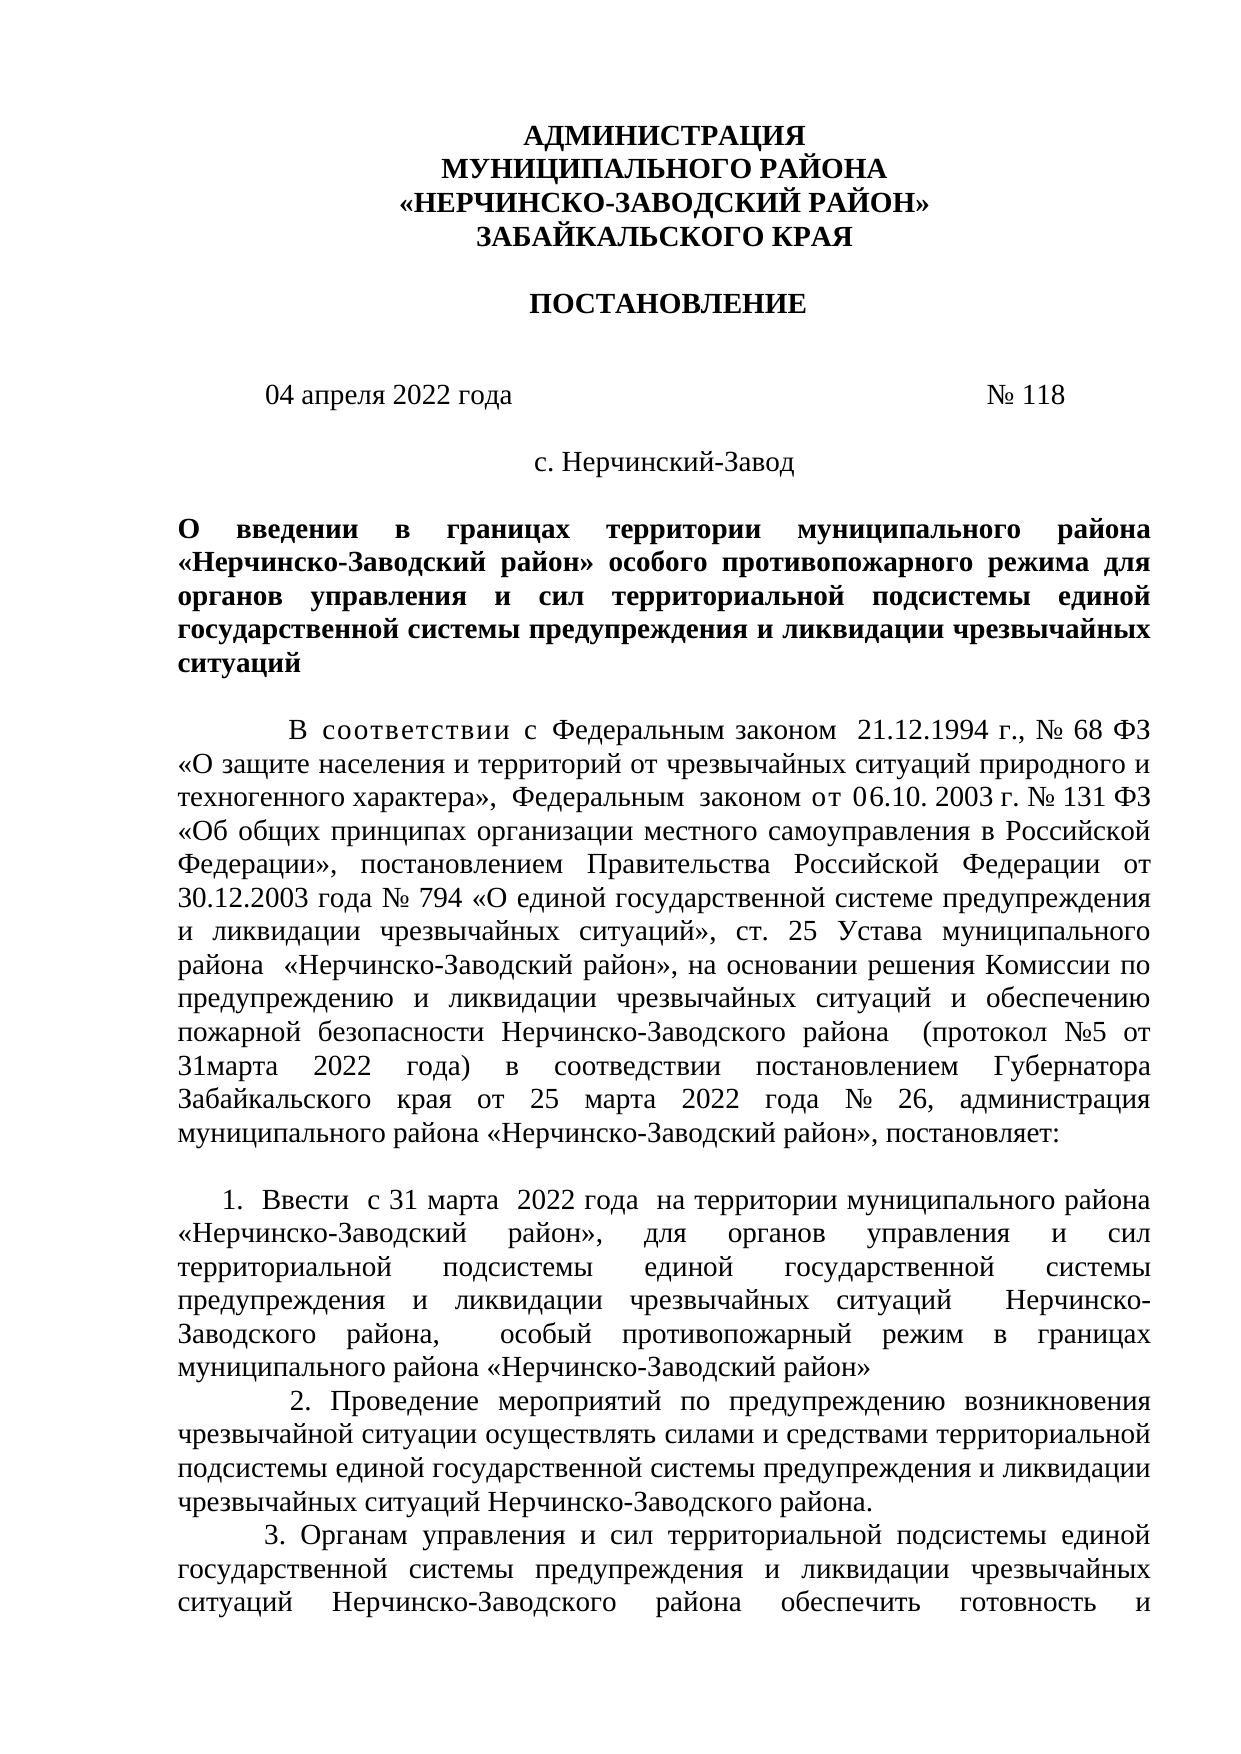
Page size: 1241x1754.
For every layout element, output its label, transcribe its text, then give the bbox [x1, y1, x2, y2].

text МУНИЦИПАЛЬНОГО РАЙОНА [177, 152, 1152, 185]
text АДМИНИСТРАЦИЯ [177, 118, 1152, 152]
text 2. Проведение мероприятий по предупреждению возникновения чрезвычайной ситуации осуществлять силами и средствами территориальной подсистемы единой государственной системы предупреждения и ликвидации чрезвычайных ситуаций Нерчинско-Заводского района. [177, 1383, 1152, 1517]
text О введении в границах территории муниципального района «Нерчинско-Заводский район» особого противопожарного режима для органов управления и сил территориальной подсистемы единой государственной системы предупреждения и ликвидации чрезвычайных ситуаций [177, 511, 1152, 679]
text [177, 1517, 1152, 1618]
text ЗАБАЙКАЛЬСКОГО КРАЯ [177, 219, 1152, 252]
text 1. Ввести с 31 марта 2022 года на территории муниципального района «Нерчинско-Заводский район», для органов управления и сил территориальной подсистемы единой государственной системы предупреждения и ликвидации чрезвычайных ситуаций Нерчинско-Заводского района, особый противопожарный режим в границах муниципального района «Нерчинско-Заводский район» [177, 1182, 1152, 1383]
text В соответствии с Федеральным законом 21.12.1994 г., № 68 ФЗ «О защите населения и территорий от чрезвычайных ситуаций природного и техногенного характера», Федеральным законом от 06.10. 2003 г. № 131 ФЗ «Об общих принципах организации местного самоуправления в Российской Федерации», постановлением Правительства Российской Федерации от 30.12.2003 года № 794 «О единой государственной системе предупреждения и ликвидации чрезвычайных ситуаций», ст. 25 Устава муниципального района «Нерчинско-Заводский район», на основании решения Комиссии по предупреждению и ликвидации чрезвычайных ситуаций и обеспечению пожарной безопасности Нерчинско-Заводского района (протокол №5 от 31марта 2022 года) в соотведствии постановлением Губернатора Забайкальского края от 25 марта 2022 года № 26, администрация муниципального района «Нерчинско-Заводский район», постановляет: [177, 712, 1152, 1148]
text ПОСТАНОВЛЕНИЕ [177, 286, 1152, 319]
text 04 апреля 2022 года № 118 [177, 377, 1152, 410]
text «НЕРЧИНСКО-ЗАВОДСКИЙ РАЙОН» [177, 185, 1152, 219]
text с. Нерчинский-Завод [177, 444, 1152, 477]
